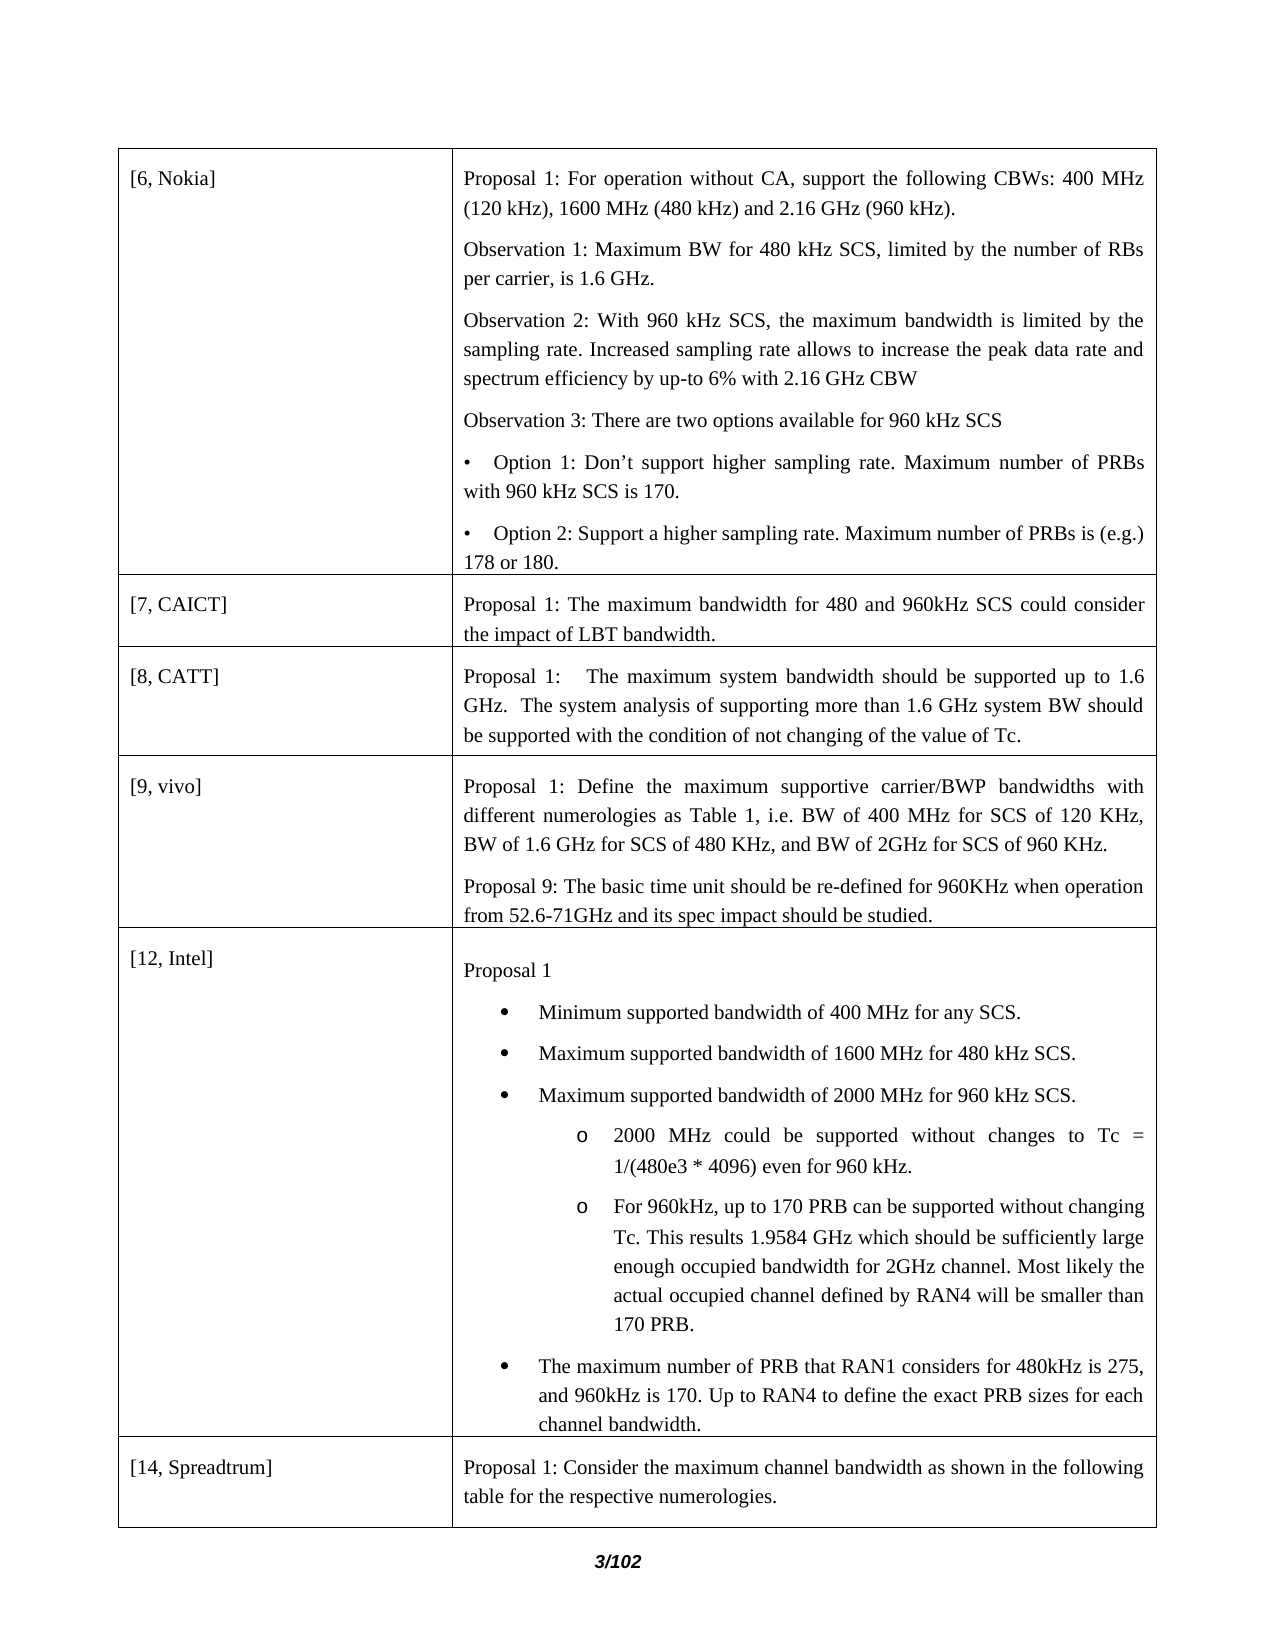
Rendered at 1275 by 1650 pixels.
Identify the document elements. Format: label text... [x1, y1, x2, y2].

table_cell Proposal 1 Minimum supported bandwidth of 400 MHz for any SCS. Maximum supported bandwidth of 1600 MHz for 480 kHz SCS. Maximum supported bandwidth of 2000 MHz for 960 kHz SCS. 2000 MHz could be supported without changes to Tc = 1/(480e3 * 4096) even for 960 kHz. For 960kHz, up to 170 PRB can be supported without changing Tc. This results 1.9584 GHz which should be sufficiently large enough occupied bandwidth for 2GHz channel. Most likely the actual occupied channel defined by RAN4 will be smaller than 170 PRB. The maximum number of PRB that RAN1 considers for 480kHz is 275, and 960kHz is 170. Up to RAN4 to define the exact PRB sizes for each channel bandwidth. [453, 928, 1156, 1436]
table_cell [9, vivo] [119, 756, 452, 927]
table_cell [6, Nokia] [119, 149, 452, 574]
table_cell [12, Intel] [119, 928, 452, 1436]
table_cell Proposal 1: For operation without CA, support the following CBWs: 400 MHz (120 kHz), 1600 MHz (480 kHz) and 2.16 GHz (960 kHz). Observation 1: Maximum BW for 480 kHz SCS, limited by the number of RBs per carrier, is 1.6 GHz. Observation 2: With 960 kHz SCS, the maximum bandwidth is limited by the sampling rate. Increased sampling rate allows to increase the peak data rate and spectrum efficiency by up-to 6% with 2.16 GHz CBW Observation 3: There are two options available for 960 kHz SCS • Option 1: Don’t support higher sampling rate. Maximum number of PRBs with 960 kHz SCS is 170. • Option 2: Support a higher sampling rate. Maximum number of PRBs is (e.g.) 178 or 180. [453, 149, 1156, 574]
table_cell Proposal 1: The maximum system bandwidth should be supported up to 1.6 GHz. The system analysis of supporting more than 1.6 GHz system BW should be supported with the condition of not changing of the value of Tc. [453, 647, 1156, 755]
table_cell Proposal 1: Define the maximum supportive carrier/BWP bandwidths with different numerologies as Table 1, i.e. BW of 400 MHz for SCS of 120 KHz, BW of 1.6 GHz for SCS of 480 KHz, and BW of 2GHz for SCS of 960 KHz. Proposal 9: The basic time unit should be re-defined for 960KHz when operation from 52.6-71GHz and its spec impact should be studied. [453, 756, 1156, 927]
table_cell Proposal 1: Consider the maximum channel bandwidth as shown in the following table for the respective numerologies. [453, 1437, 1156, 1527]
table_cell [14, Spreadtrum] [119, 1437, 452, 1527]
table_cell [7, CAICT] [119, 575, 452, 646]
table_cell Proposal 1: The maximum bandwidth for 480 and 960kHz SCS could consider the impact of LBT bandwidth. [453, 575, 1156, 646]
table_cell [8, CATT] [119, 647, 452, 755]
